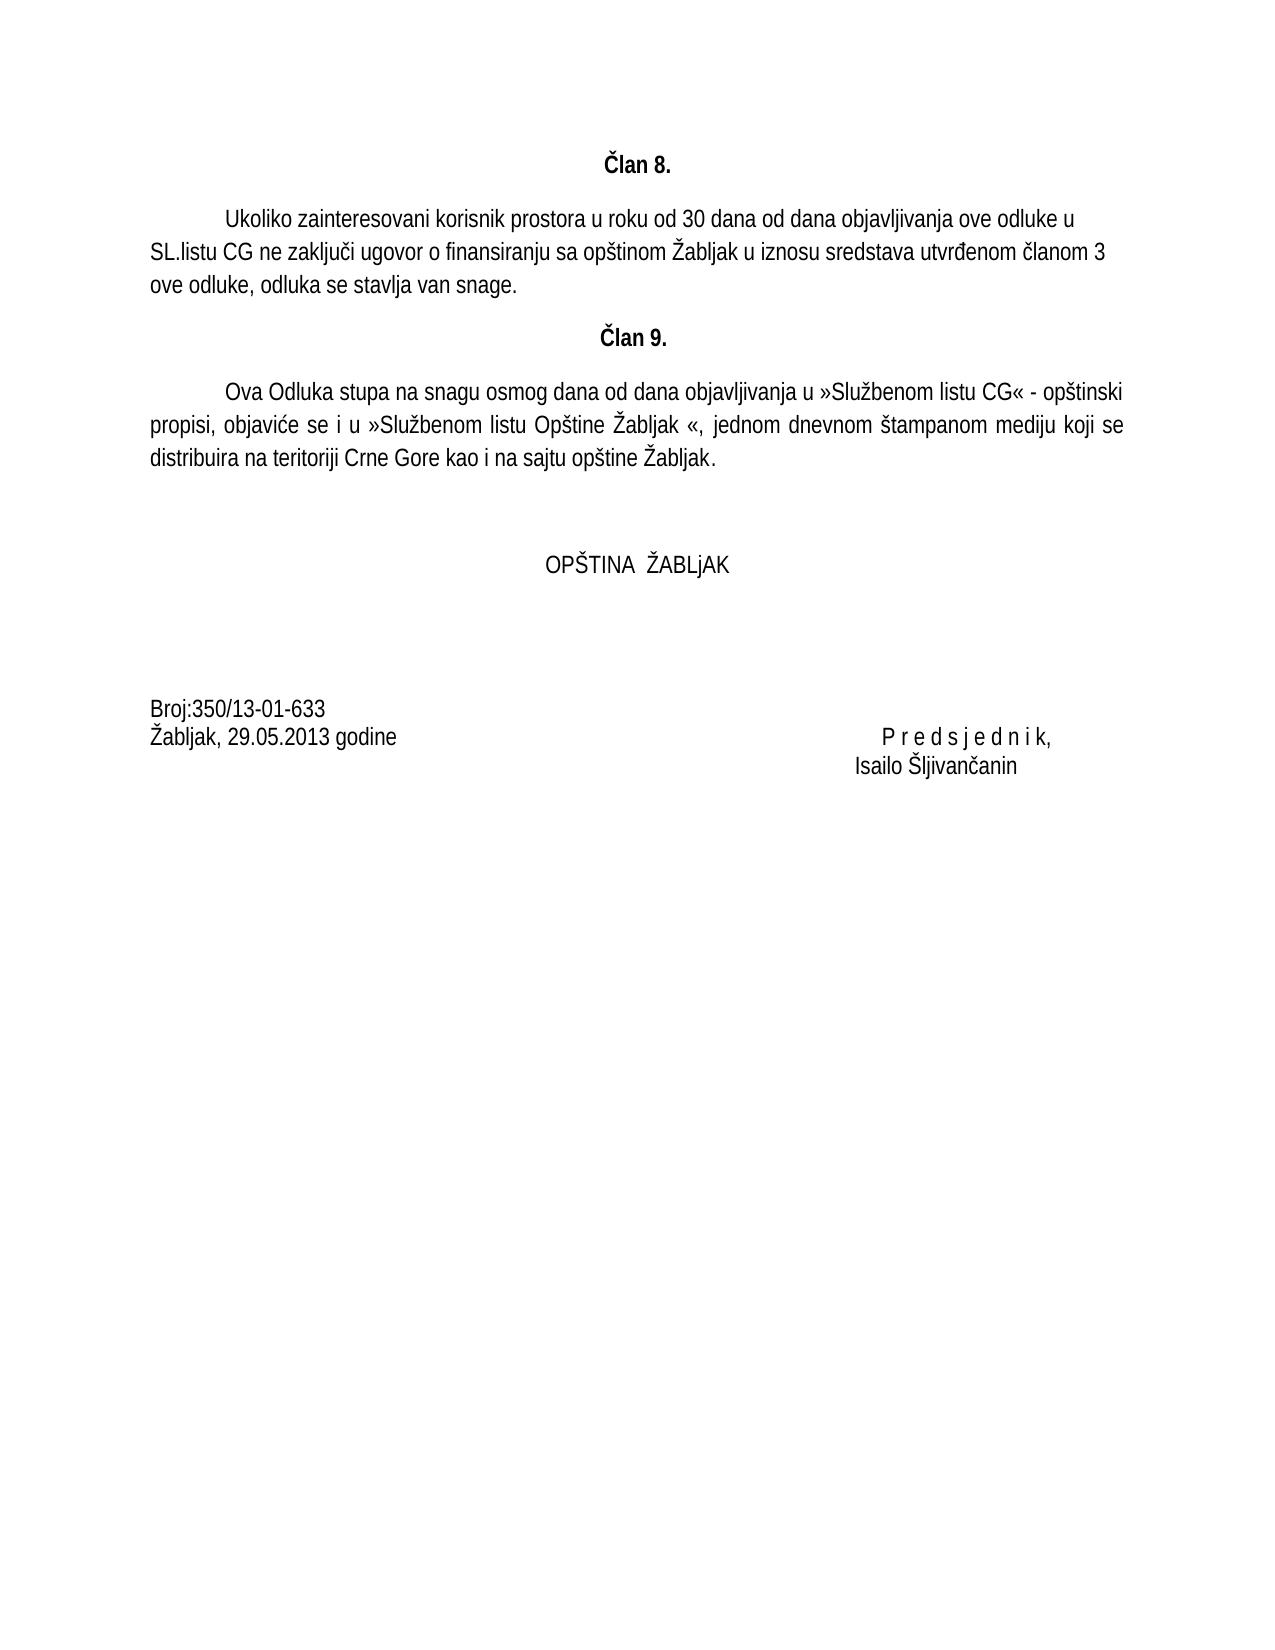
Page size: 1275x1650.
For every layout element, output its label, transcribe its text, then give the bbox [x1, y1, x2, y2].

text Isailo Šljivančanin [150, 751, 1125, 779]
text Član 8. [150, 150, 1125, 179]
text OPŠTINA ŽABLjAK [150, 550, 1125, 579]
text Broj:350/13-01-633 [150, 694, 1125, 722]
text Ova Odluka stupa na snagu osmog dana od dana objavljivanja u »Službenom listu CG« - opštinski propisi, objaviće se i u »Službenom listu Opštine Žabljak «, jednom dnevnom štampanom mediju koji se distribuira na teritoriji Crne Gore kao i na sajtu opštine Žabljak. [150, 377, 1125, 472]
text Ukoliko zainteresovani korisnik prostora u roku od 30 dana od dana objavljivanja ove odluke u SL.listu CG ne zaključi ugovor o finansiranju sa opštinom Žabljak u iznosu sredstava utvrđenom članom 3 ove odluke, odluka se stavlja van snage. [150, 204, 1125, 298]
text Žabljak, 29.05.2013 godine P r e d s j e d n i k, [150, 722, 1125, 751]
text Član 9. [150, 323, 1125, 352]
